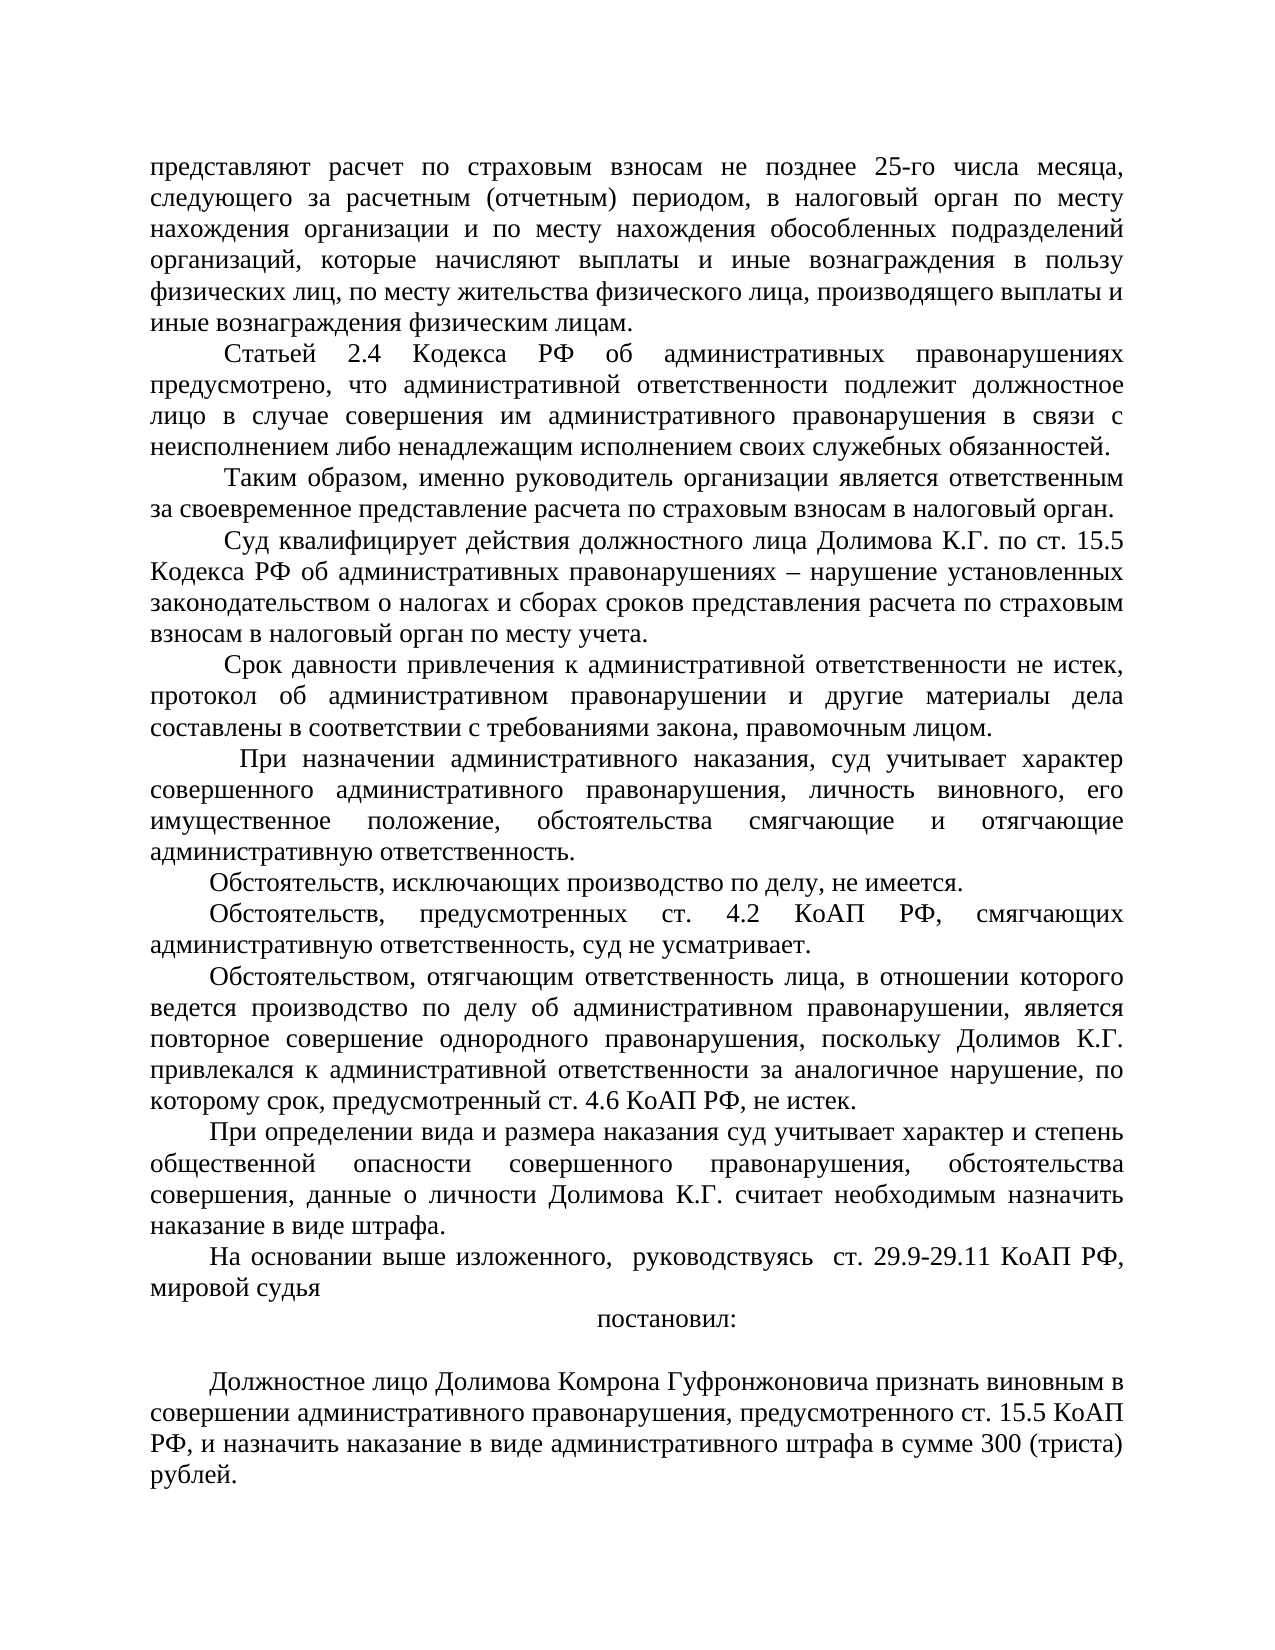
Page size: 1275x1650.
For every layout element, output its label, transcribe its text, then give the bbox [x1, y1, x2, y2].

text Статьей 2.4 Кодекса РФ об административных правонарушениях предусмотрено, что административной ответственности подлежит должностное лицо в случае совершения им административного правонарушения в связи с неисполнением либо ненадлежащим исполнением своих служебных обязанностей. [150, 337, 1125, 461]
text постановил: [150, 1302, 1125, 1333]
text Суд квалифицирует действия должностного лица Долимова К.Г. по ст. 15.5 Кодекса РФ об административных правонарушениях – нарушение установленных законодательством о налогах и сборах сроков представления расчета по страховым взносам в налоговый орган по месту учета. [150, 524, 1125, 648]
text Обстоятельств, предусмотренных ст. 4.2 КоАП РФ, смягчающих административную ответственность, суд не усматривает. [150, 897, 1125, 960]
text Должностное лицо Долимова Комрона Гуфронжоновича признать виновным в совершении административного правонарушения, предусмотренного ст. 15.5 КоАП РФ, и назначить наказание в виде административного штрафа в сумме 300 (триста) рублей. [150, 1365, 1125, 1489]
text Срок давности привлечения к административной ответственности не истек, протокол об административном правонарушении и другие материалы дела составлены в соответствии с требованиями закона, правомочным лицом. [150, 648, 1125, 742]
text При назначении административного наказания, суд учитывает характер совершенного административного правонарушения, личность виновного, его имущественное положение, обстоятельства смягчающие и отягчающие административную ответственность. [150, 742, 1125, 866]
text На основании выше изложенного, руководствуясь ст. 29.9-29.11 КоАП РФ, мировой судья [150, 1240, 1125, 1302]
text Обстоятельством, отягчающим ответственность лица, в отношении которого ведется производство по делу об административном правонарушении, является повторное совершение однородного правонарушения, поскольку Долимов К.Г. привлекался к административной ответственности за аналогичное нарушение, по которому срок, предусмотренный ст. 4.6 КоАП РФ, не истек. [150, 960, 1125, 1116]
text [150, 150, 1125, 337]
text Таким образом, именно руководитель организации является ответственным за своевременное представление расчета по страховым взносам в налоговый орган. [150, 461, 1125, 524]
text Обстоятельств, исключающих производство по делу, не имеется. [150, 866, 1125, 897]
text При определении вида и размера наказания суд учитывает характер и степень общественной опасности совершенного правонарушения, обстоятельства совершения, данные о личности Долимова К.Г. считает необходимым назначить наказание в виде штрафа. [150, 1116, 1125, 1240]
